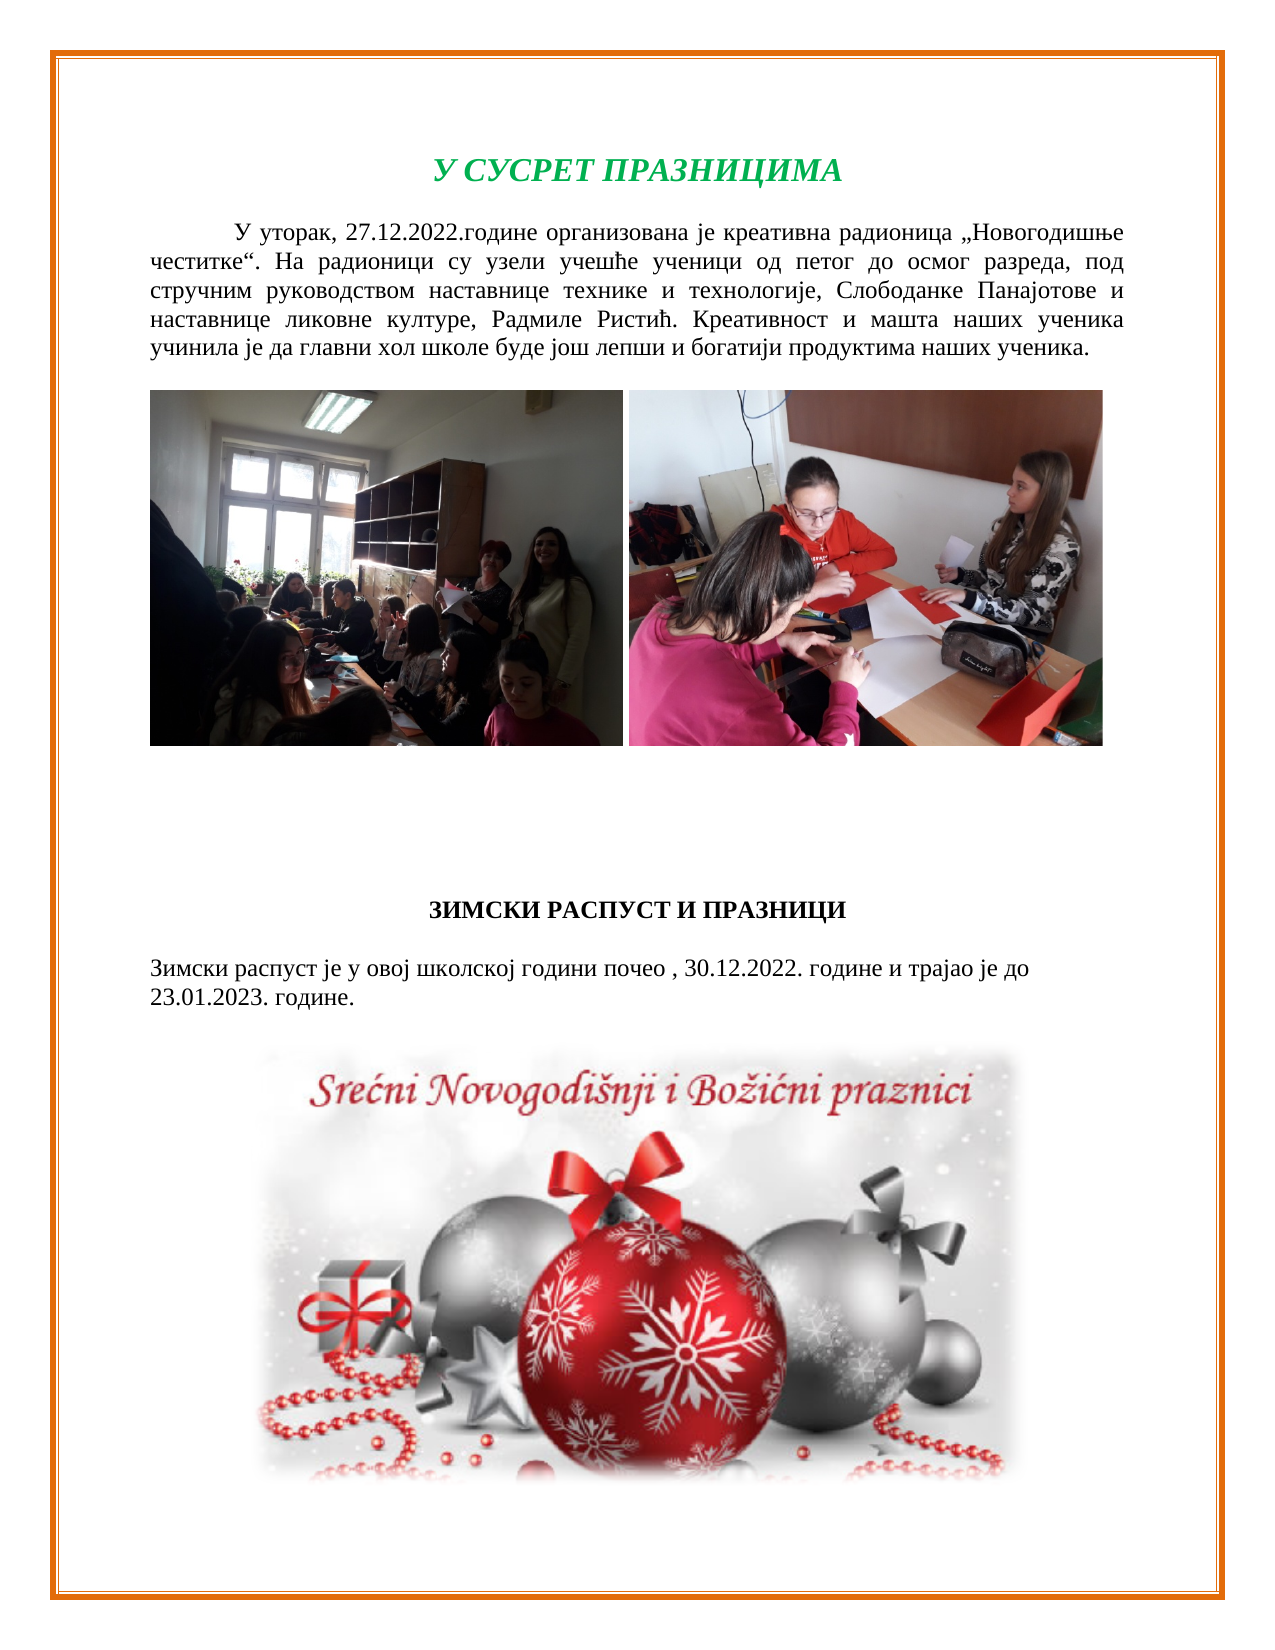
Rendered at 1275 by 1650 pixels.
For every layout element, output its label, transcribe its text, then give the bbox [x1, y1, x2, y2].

picture [629, 390, 1103, 746]
picture [150, 390, 623, 746]
text ЗИМСКИ РАСПУСТ И ПРАЗНИЦИ [150, 895, 1125, 924]
text У СУСРЕТ ПРАЗНИЦИМА [150, 150, 1125, 188]
text Зимски распуст је у овој школској години почео , 30.12.2022. године и трајао је до 23.01.2023. године. [150, 953, 1125, 1011]
picture [278, 1069, 1001, 1456]
text У уторак, 27.12.2022.године организована је креативна радионица „Новогодишње честитке“. На радионици су узели учешће ученици од петог до осмог разреда, под стручним руководством наставнице технике и технологије, Слободанке Панајотове и наставнице ликовне културе, Радмиле Ристић. Креативност и машта наших ученика учинила је да главни хол школе буде још лепши и богатији продуктима наших ученика. [150, 217, 1125, 361]
